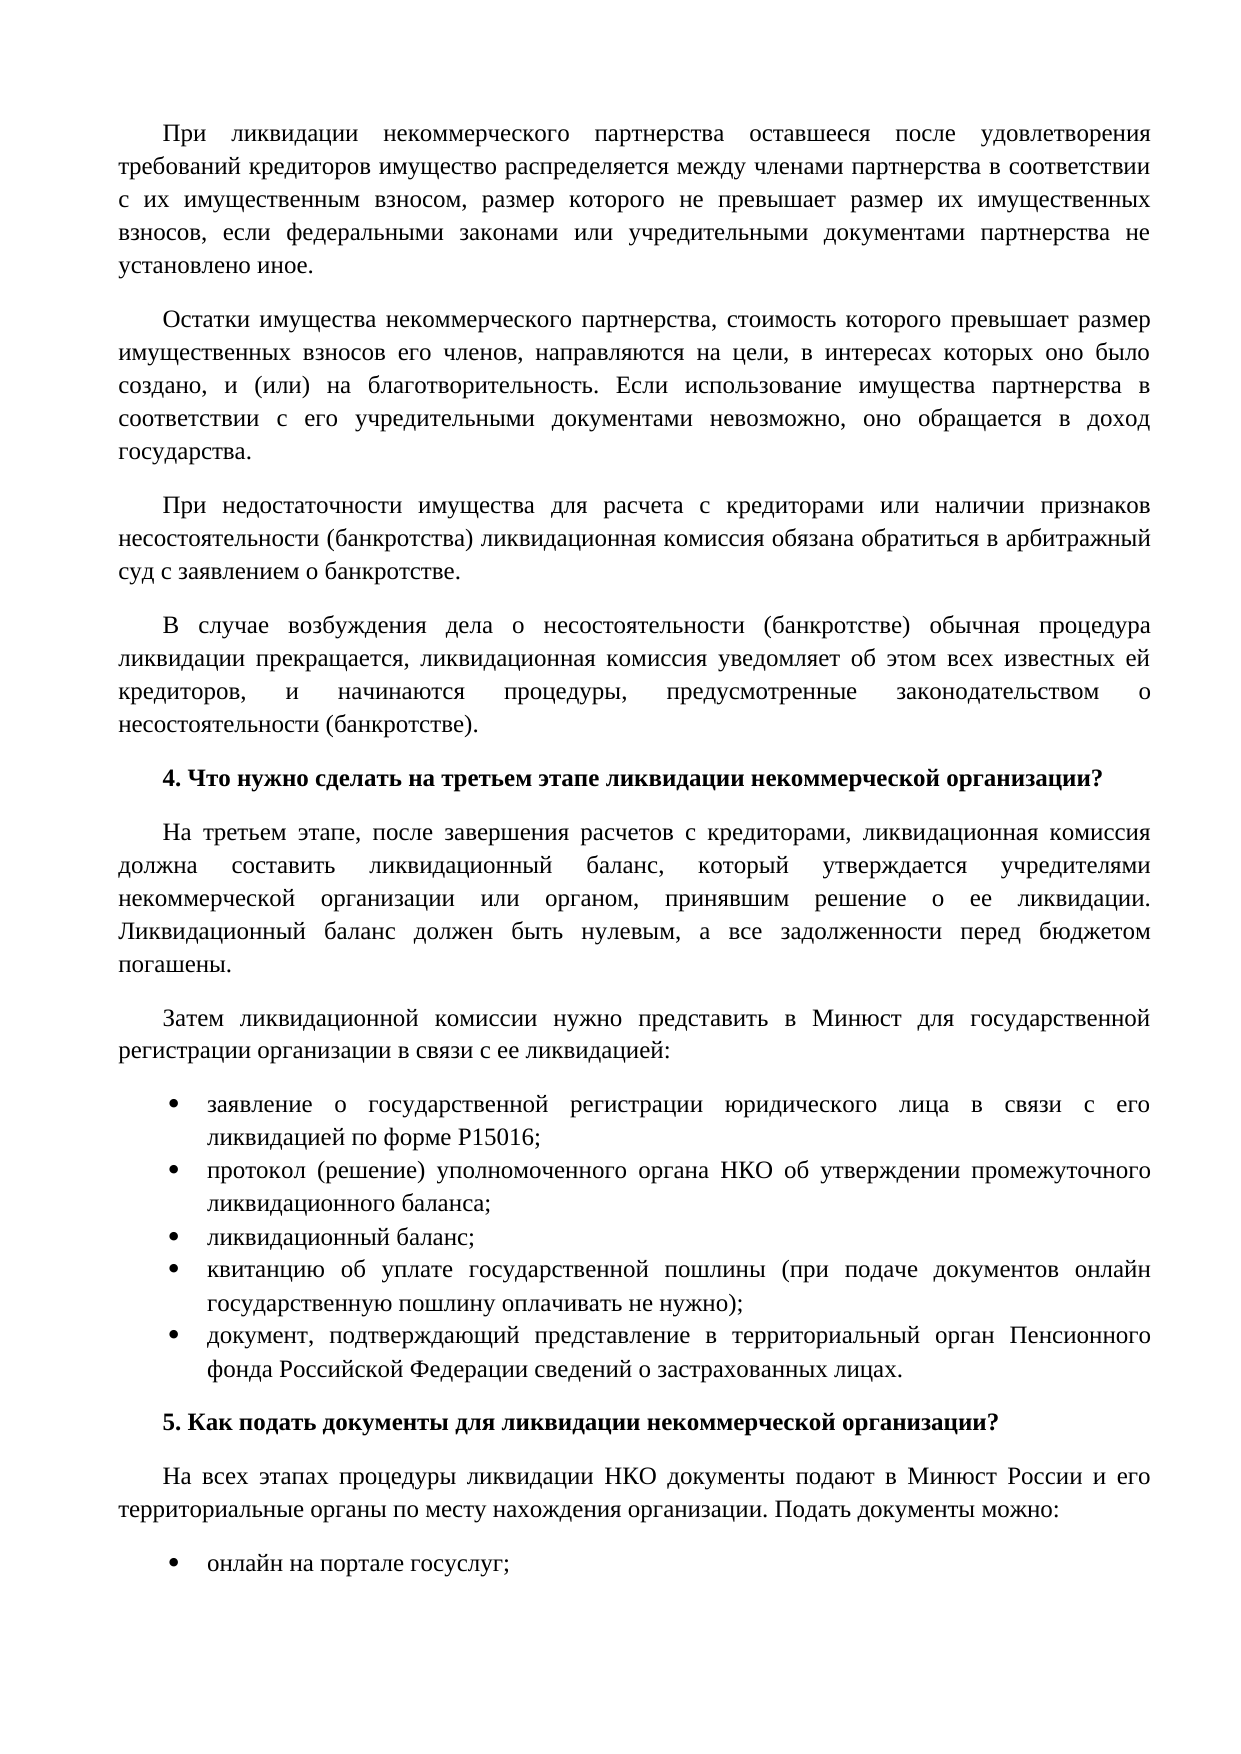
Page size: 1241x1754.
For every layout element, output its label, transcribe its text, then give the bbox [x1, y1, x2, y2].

text При ликвидации некоммерческого партнерства оставшееся после удовлетворения требований кредиторов имущество распределяется между членами партнерства в соответствии с их имущественным взносом, размер которого не превышает размер их имущественных взносов, если федеральными законами или учредительными документами партнерства не установлено иное. [118, 118, 1152, 279]
text 4. Что нужно сделать на третьем этапе ликвидации некоммерческой организации? [118, 763, 1152, 792]
list протокол (решение) уполномоченного органа НКО об утверждении промежуточного ликвидационного баланса; [169, 1156, 1152, 1217]
list документ, подтверждающий представление в территориальный орган Пенсионного фонда Российской Федерации сведений о застрахованных лицах. [169, 1321, 1152, 1382]
list квитанцию об уплате государственной пошлины (при подаче документов онлайн государственную пошлину оплачивать не нужно); [169, 1254, 1152, 1316]
text Остатки имущества некоммерческого партнерства, стоимость которого превышает размер имущественных взносов его членов, направляются на цели, в интересах которых оно было создано, и (или) на благотворительность. Если использование имущества партнерства в соответствии с его учредительными документами невозможно, оно обращается в доход государства. [118, 304, 1152, 465]
list ликвидационный баланс; [169, 1222, 1152, 1250]
text На третьем этапе, после завершения расчетов с кредиторами, ликвидационная комиссия должна составить ликвидационный баланс, который утверждается учредителями некоммерческой организации или органом, принявшим решение о ее ликвидации. Ликвидационный баланс должен быть нулевым, а все задолженности перед бюджетом погашены. [118, 817, 1152, 977]
text Затем ликвидационной комиссии нужно представить в Минюст для государственной регистрации организации в связи с ее ликвидацией: [118, 1003, 1152, 1064]
text В случае возбуждения дела о несостоятельности (банкротстве) обычная процедура ликвидации прекращается, ликвидационная комиссия уведомляет об этом всех известных ей кредиторов, и начинаются процедуры, предусмотренные законодательством о несостоятельности (банкротстве). [118, 610, 1152, 738]
text 5. Как подать документы для ликвидации некоммерческой организации? [118, 1407, 1152, 1436]
list заявление о государственной регистрации юридического лица в связи с его ликвидацией по форме Р15016; [169, 1089, 1152, 1151]
text На всех этапах процедуры ликвидации НКО документы подают в Минюст России и его территориальные органы по месту нахождения организации. Подать документы можно: [118, 1461, 1152, 1523]
list онлайн на портале госуслуг; [169, 1548, 1152, 1577]
text При недостаточности имущества для расчета с кредиторами или наличии признаков несостоятельности (банкротства) ликвидационная комиссия обязана обратиться в арбитражный суд с заявлением о банкротстве. [118, 490, 1152, 585]
